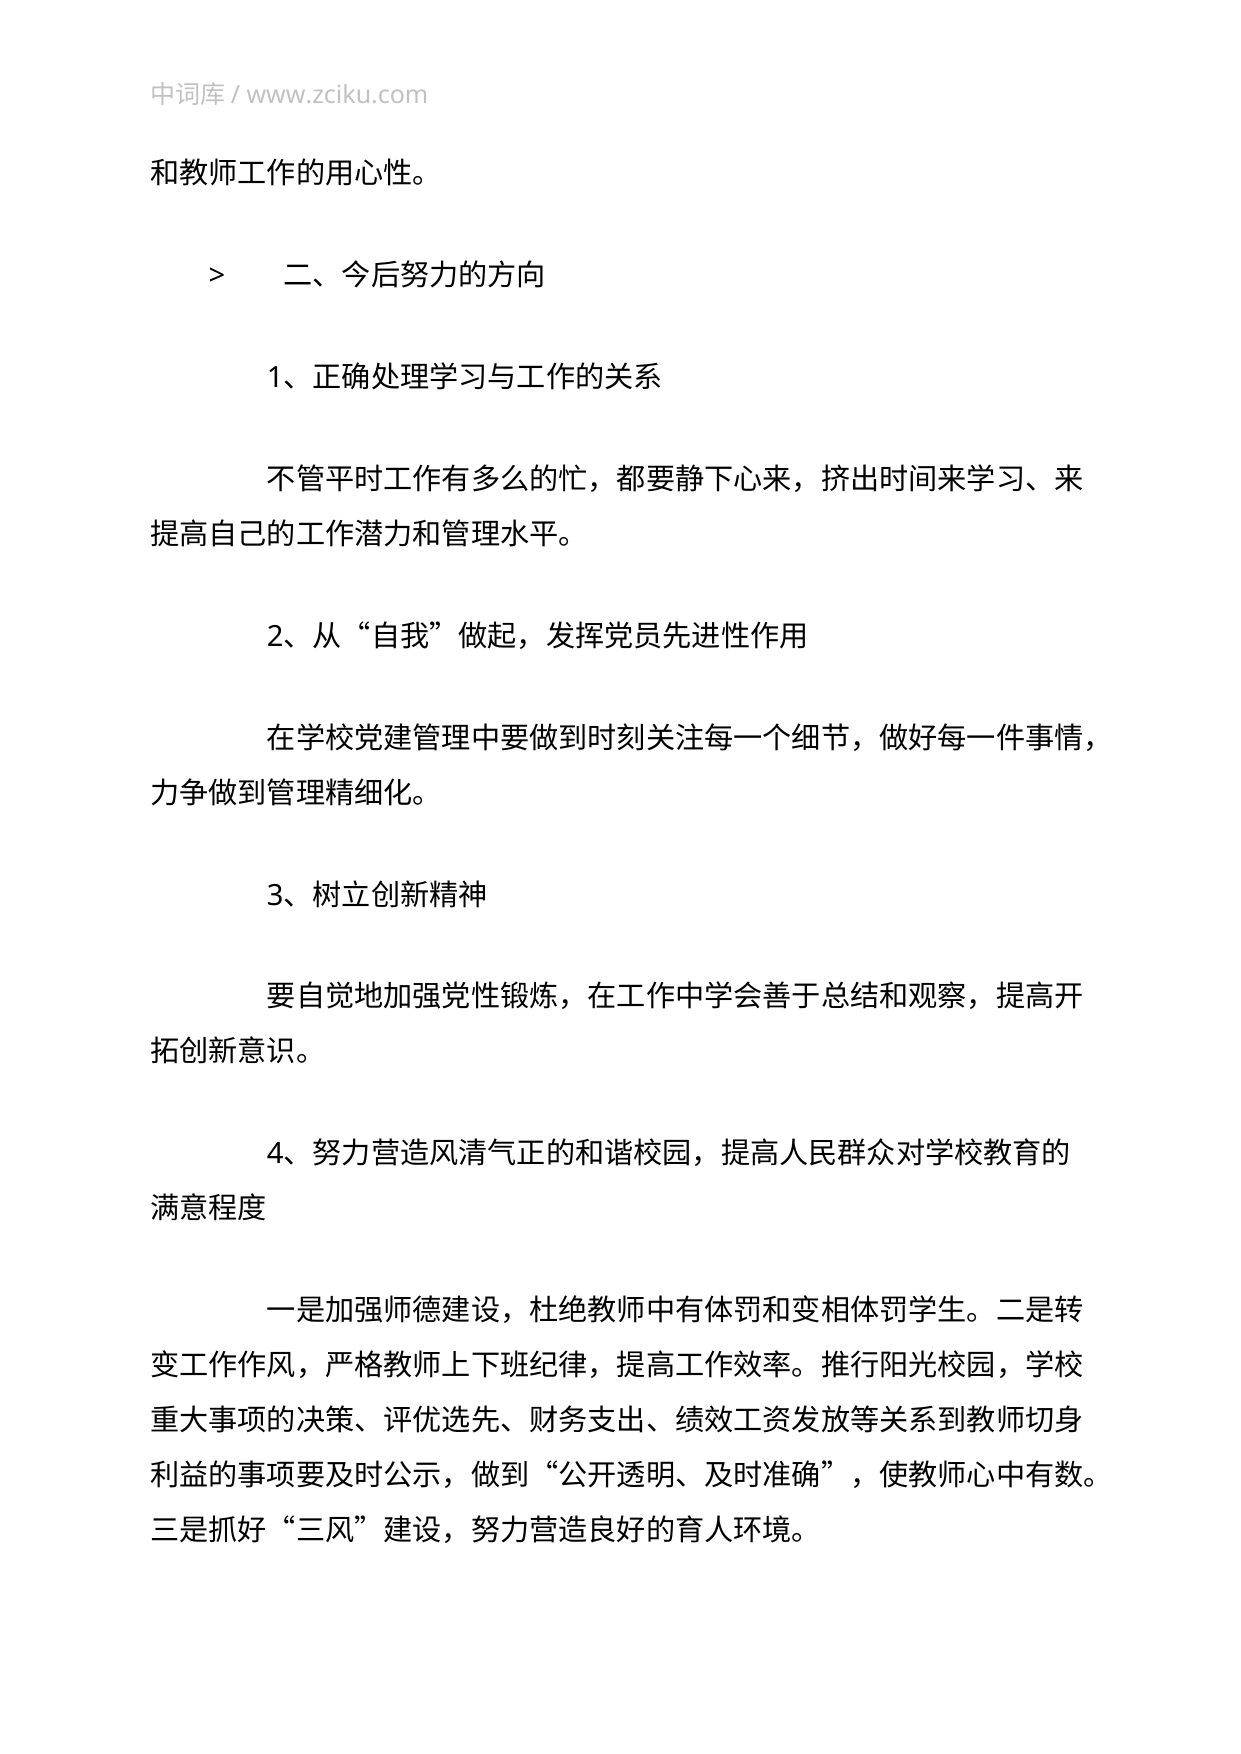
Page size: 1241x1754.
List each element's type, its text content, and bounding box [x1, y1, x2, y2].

text 一是加强师德建设，杜绝教师中有体罚和变相体罚学生。二是转变工作作风，严格教师上下班纪律，提高工作效率。推行阳光校园，学校重大事项的决策、评优选先、财务支出、绩效工资发放等关系到教师切身利益的事项要及时公示，做到“公开透明、及时准确”，使教师心中有数。三是抓好“三风”建设，努力营造良好的育人环境。 [150, 1286, 1090, 1548]
text 要自觉地加强党性锻炼，在工作中学会善于总结和观察，提高开拓创新意识。 [150, 973, 1090, 1070]
text > 二、今后努力的方向 [150, 252, 1090, 294]
text 不管平时工作有多么的忙，都要静下心来，挤出时间来学习、来提高自己的工作潜力和管理水平。 [150, 456, 1090, 553]
text 1、正确处理学习与工作的关系 [150, 354, 1090, 396]
text 2、从“自我”做起，发挥党员先进性作用 [150, 612, 1090, 655]
text 3、树立创新精神 [150, 871, 1090, 913]
text 4、努力营造风清气正的和谐校园，提高人民群众对学校教育的满意程度 [150, 1130, 1090, 1227]
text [150, 150, 1090, 192]
text 在学校党建管理中要做到时刻关注每一个细节，做好每一件事情，力争做到管理精细化。 [150, 714, 1090, 812]
